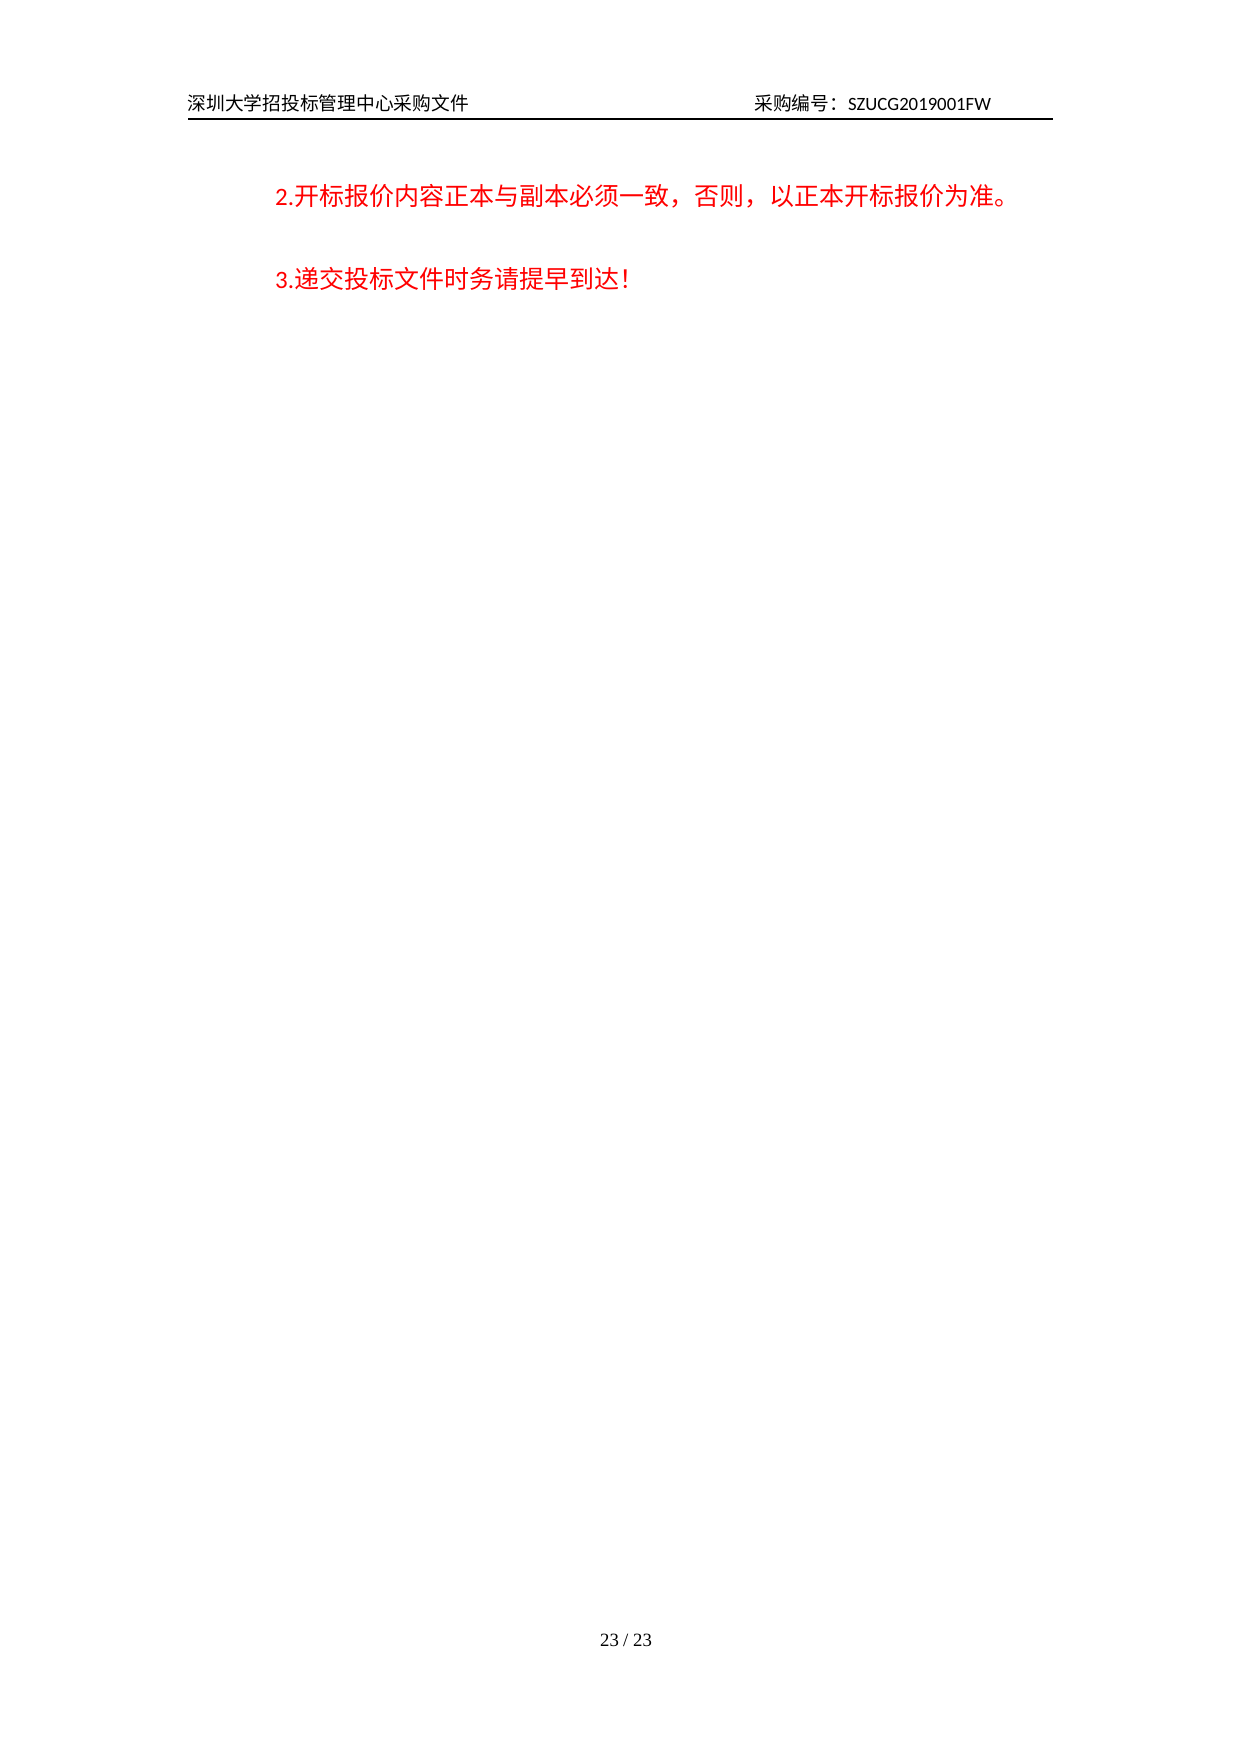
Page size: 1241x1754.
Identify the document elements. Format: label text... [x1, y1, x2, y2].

text 2.开标报价内容正本与副本必须一致，否则，以正本开标报价为准。 [275, 162, 1053, 227]
text 3.递交投标文件时务请提早到达！ [275, 245, 1053, 310]
